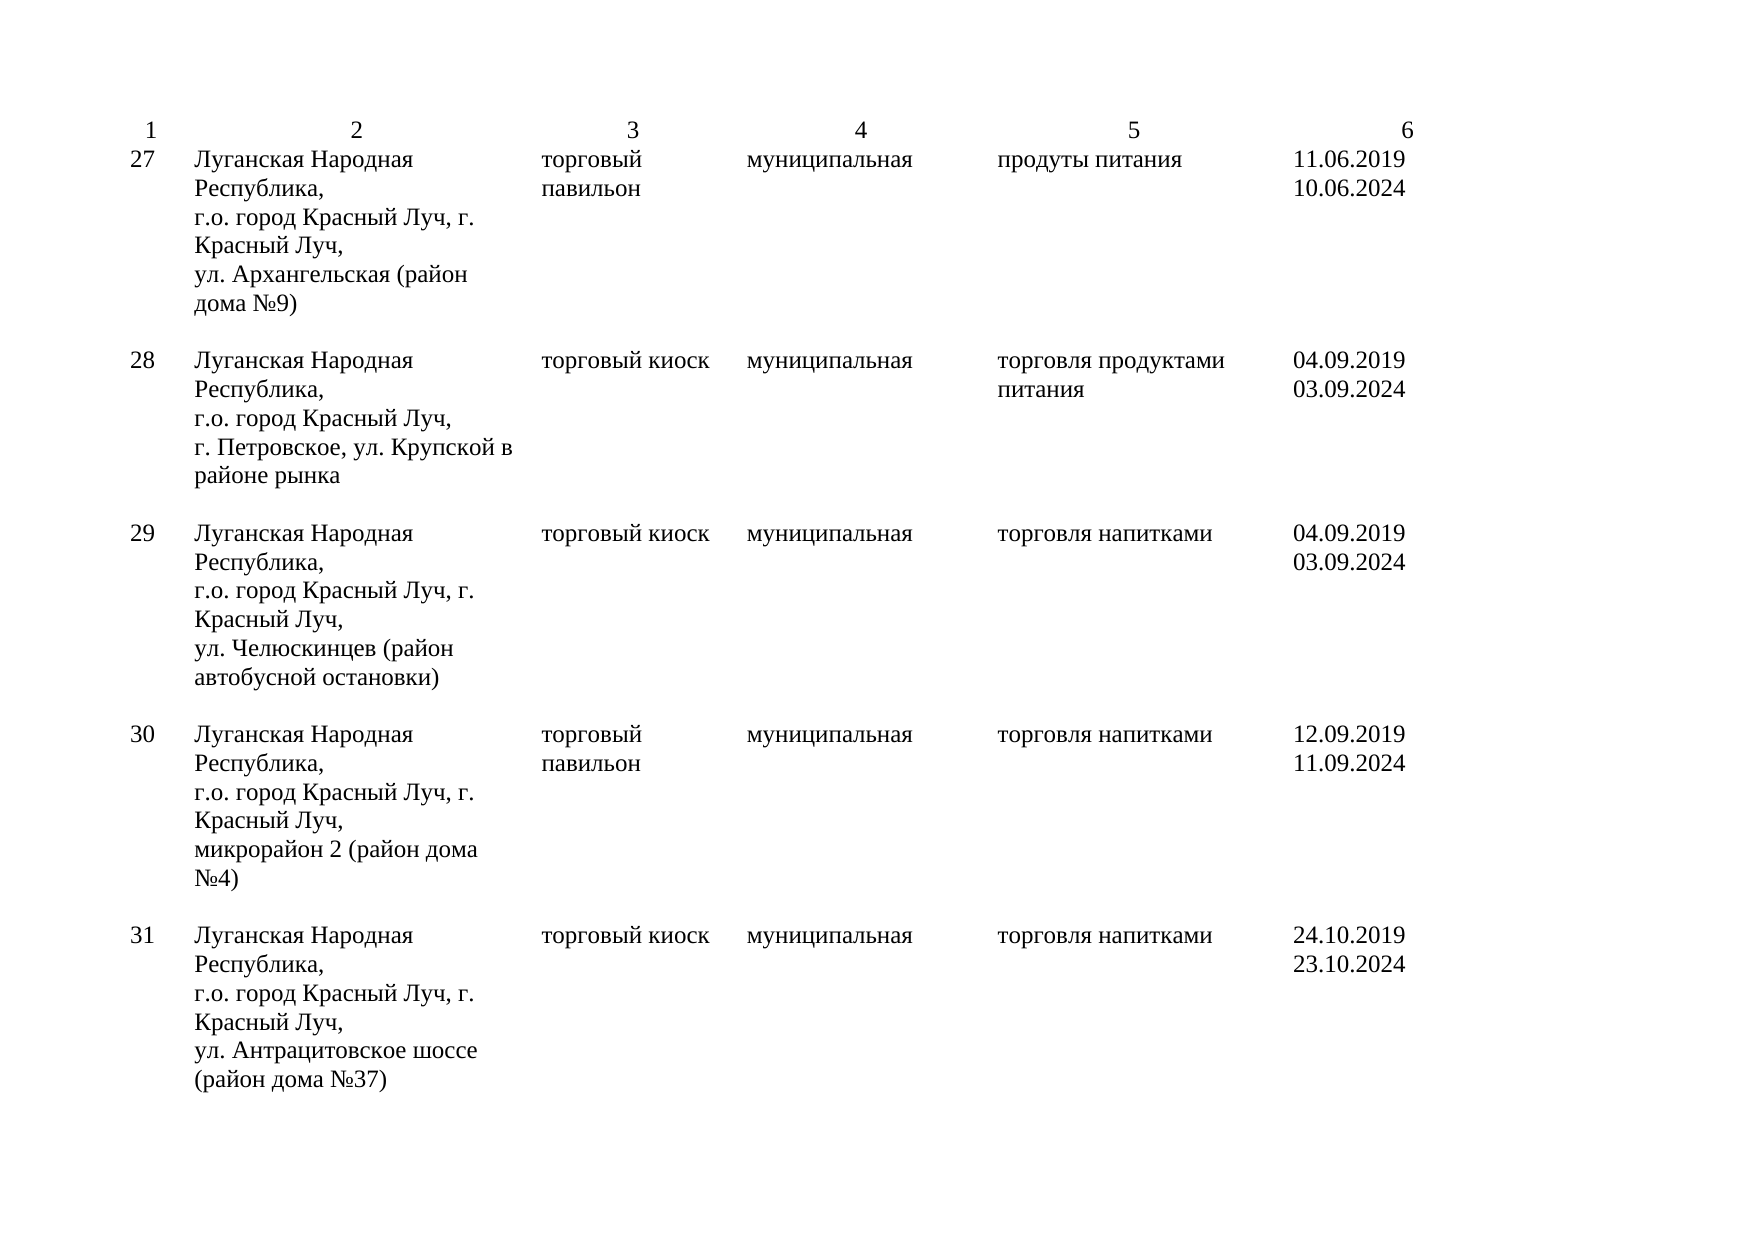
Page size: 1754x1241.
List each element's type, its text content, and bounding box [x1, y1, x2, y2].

table_cell торговый киоск [530, 518, 735, 719]
table_cell 30 [119, 719, 183, 921]
table_cell Луганская Народная Республика, г.о. город Красный Луч, г. Красный Луч, микрорайон 2 (район дома №4) [183, 719, 530, 921]
table_cell муниципальная [735, 346, 986, 518]
table_cell Луганская Народная Республика, г.о. город Красный Луч, г. Красный Луч, ул. Антрацитовское шоссе (район дома №37) [183, 921, 530, 1122]
table_cell муниципальная [735, 921, 986, 1122]
table_cell 31 [119, 921, 183, 1122]
table_cell 29 [119, 518, 183, 719]
table_cell торговый киоск [530, 921, 735, 1122]
table_cell Луганская Народная Республика, г.о. город Красный Луч, г. Красный Луч, ул. Архангельская (район дома №9) [183, 144, 530, 346]
table_cell 4 [735, 116, 986, 144]
table_cell 6 [1282, 116, 1533, 144]
table_cell торговля продуктами питания [986, 346, 1282, 518]
table_cell муниципальная [735, 144, 986, 346]
table_cell Луганская Народная Республика, г.о. город Красный Луч, г. Красный Луч, ул. Челюскинцев (район автобусной остановки) [183, 518, 530, 719]
table_cell торговый киоск [530, 346, 735, 518]
table_cell продуты питания [986, 144, 1282, 346]
table_cell муниципальная [735, 518, 986, 719]
table_cell торговля напитками [986, 719, 1282, 921]
table_cell 1 [119, 116, 183, 144]
table_cell торговля напитками [986, 518, 1282, 719]
table_cell 04.09.2019 03.09.2024 [1282, 518, 1533, 719]
table_cell торговля напитками [986, 921, 1282, 1122]
table_cell 12.09.2019 11.09.2024 [1282, 719, 1533, 921]
table_cell торговый павильон [530, 144, 735, 346]
table_cell 3 [530, 116, 735, 144]
table_cell торговый павильон [530, 719, 735, 921]
table_cell 5 [986, 116, 1282, 144]
table_cell муниципальная [735, 719, 986, 921]
table_cell 2 [183, 116, 530, 144]
table_cell 04.09.2019 03.09.2024 [1282, 346, 1533, 518]
table_cell 11.06.2019 10.06.2024 [1282, 144, 1533, 346]
table_cell Луганская Народная Республика, г.о. город Красный Луч, г. Петровское, ул. Крупской в районе рынка [183, 346, 530, 518]
table_cell 27 [119, 144, 183, 346]
table_cell 24.10.2019 23.10.2024 [1282, 921, 1533, 1122]
table_cell 28 [119, 346, 183, 518]
